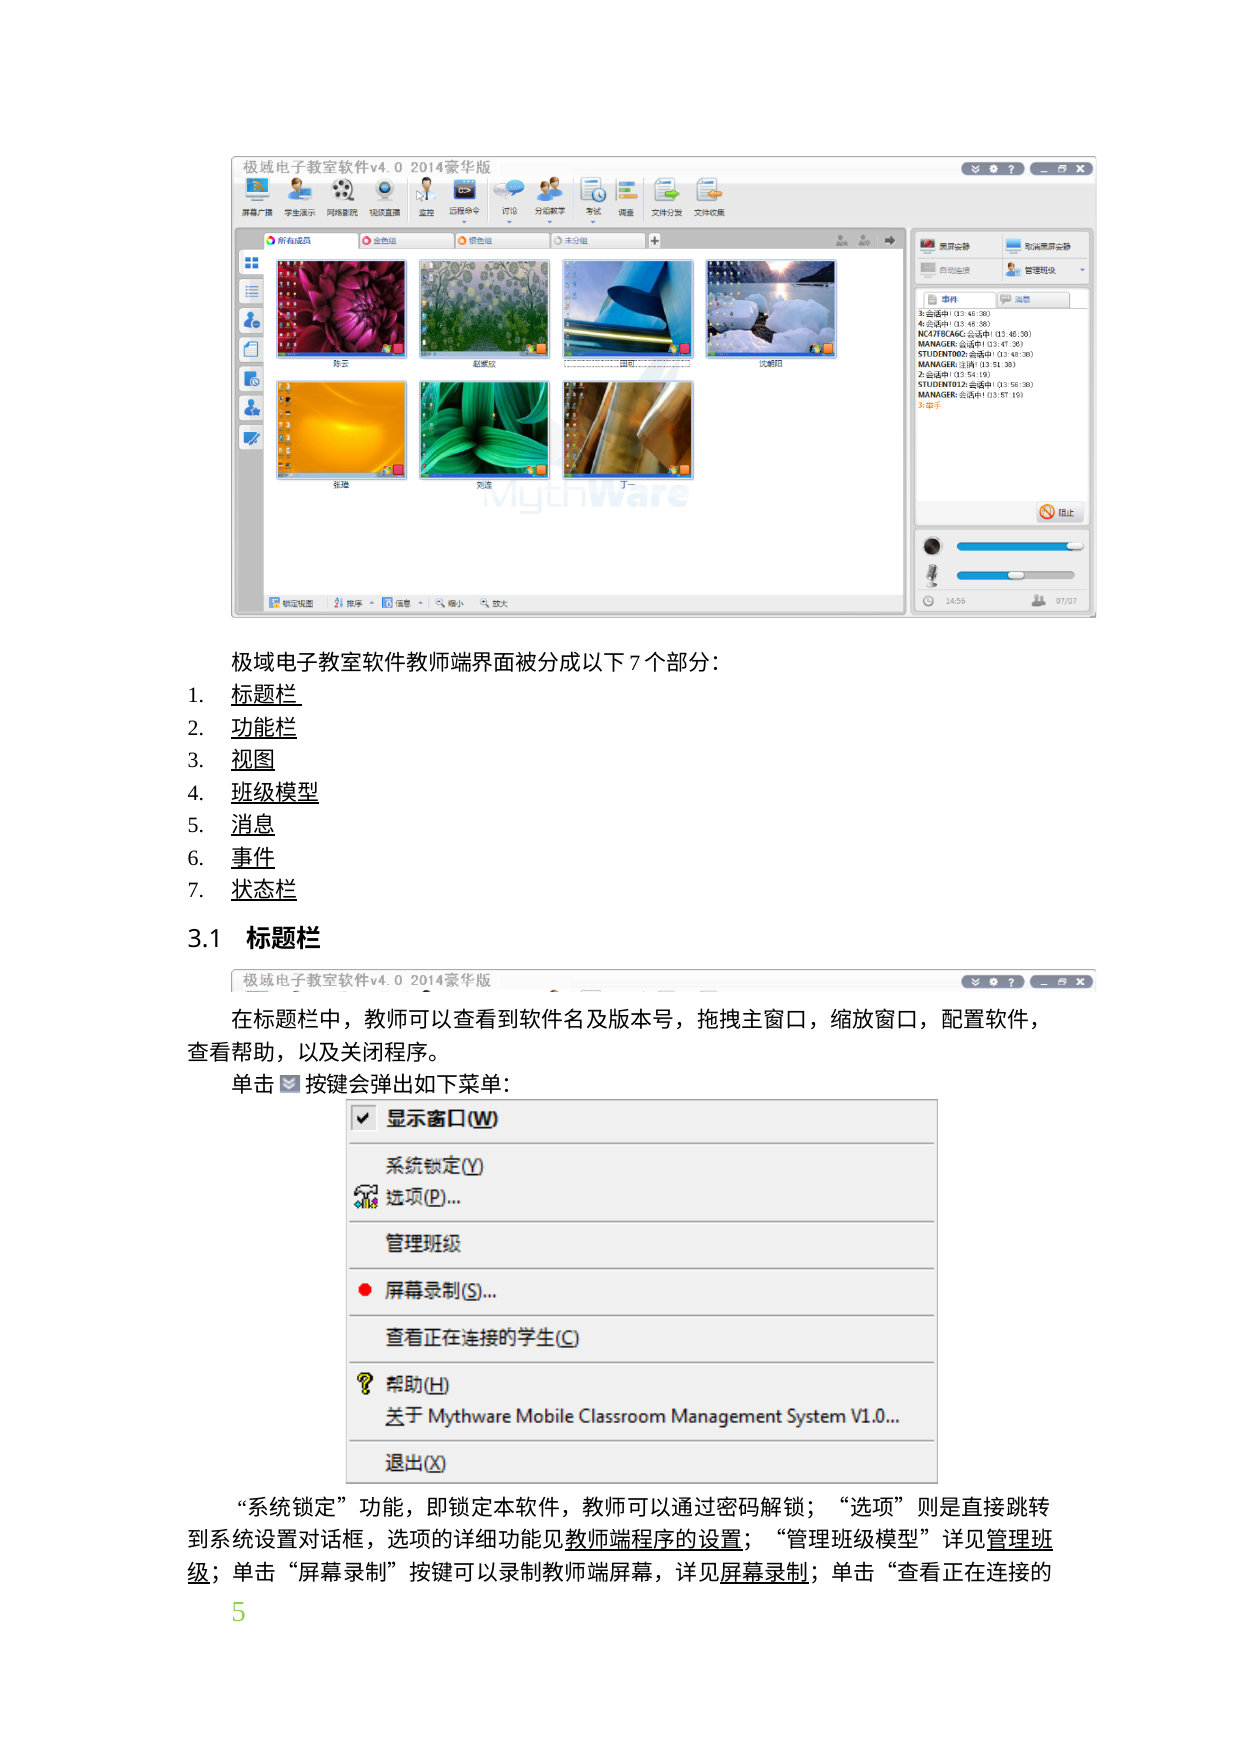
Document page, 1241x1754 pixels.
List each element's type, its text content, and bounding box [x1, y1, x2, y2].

picture [231, 156, 1097, 618]
text 极域电子教室软件教师端界面被分成以下7个部分： [187, 644, 1053, 677]
subtitle 标题栏 [187, 904, 1053, 969]
text 在标题栏中，教师可以查看到软件名及版本号，拖拽主窗口，缩放窗口，配置软件，查看帮助，以及关闭程序。 [187, 1002, 1053, 1067]
picture [279, 1075, 300, 1093]
list 班级模型 [187, 774, 1053, 807]
list 状态栏 [187, 872, 1053, 904]
picture [345, 1099, 938, 1484]
picture [231, 969, 1097, 992]
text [187, 1489, 1053, 1587]
list 标题栏 [187, 677, 1053, 709]
list 消息 [187, 807, 1053, 839]
list 功能栏 [187, 709, 1053, 742]
list 事件 [187, 839, 1053, 872]
list 视图 [187, 742, 1053, 774]
text 单击 按键会弹出如下菜单： [187, 1067, 1053, 1099]
